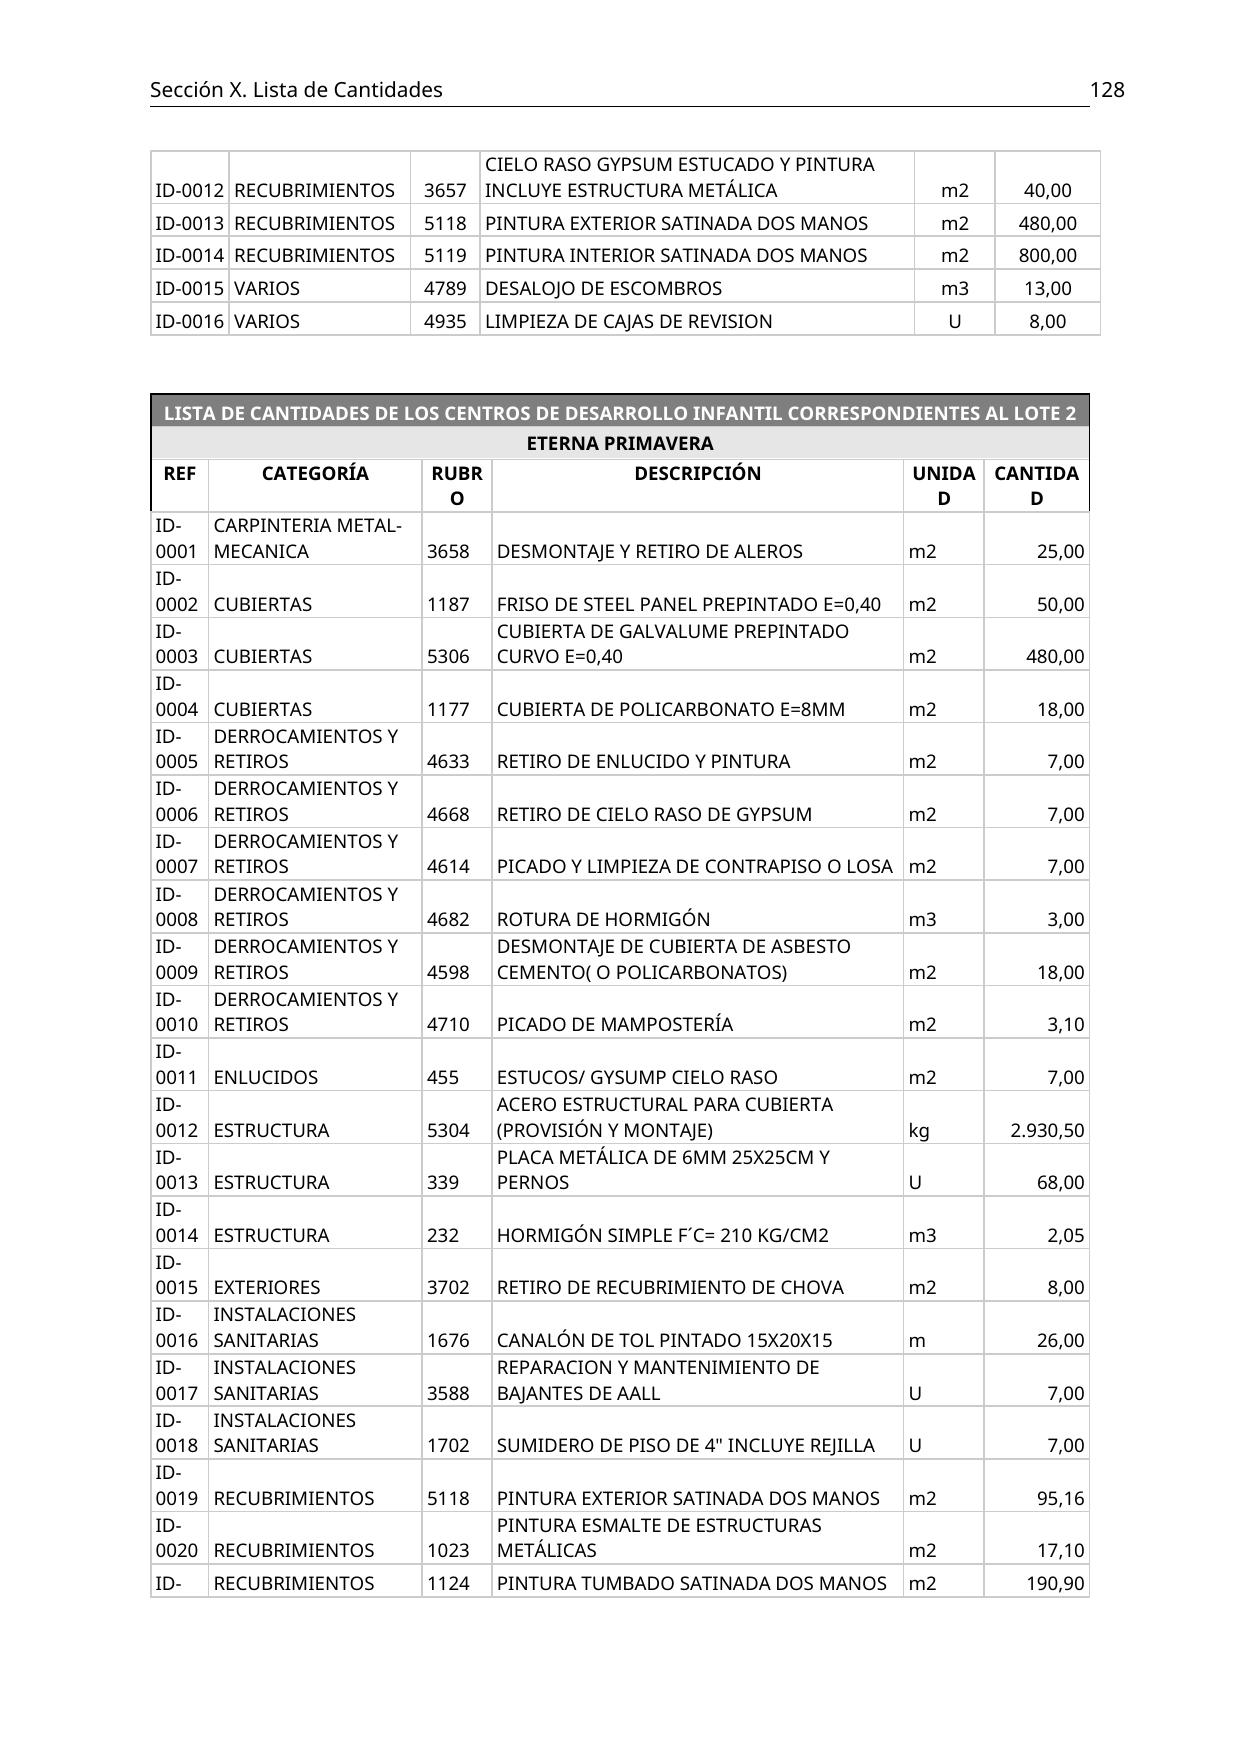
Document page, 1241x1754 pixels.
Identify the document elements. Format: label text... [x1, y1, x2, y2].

table_cell HORMIGÓN SIMPLE F´C= 210 KG/CM2 [493, 1197, 903, 1248]
table_cell 50,00 [985, 565, 1089, 616]
table_cell 3658 [423, 513, 491, 564]
table_cell ID-0010 [152, 986, 208, 1037]
table_cell U [904, 1355, 983, 1405]
table_cell RETIRO DE CIELO RASO DE GYPSUM [493, 776, 903, 827]
table_cell ID-0015 [152, 1249, 208, 1300]
table_cell 4598 [423, 934, 491, 984]
table_cell INSTALACIONES SANITARIAS [209, 1407, 421, 1458]
table_cell PINTURA INTERIOR SATINADA DOS MANOS [481, 237, 914, 268]
table_cell m2 [904, 934, 983, 984]
table_cell DERROCAMIENTOS Y RETIROS [209, 986, 421, 1037]
table_cell 4614 [423, 828, 491, 879]
table_cell m2 [904, 671, 983, 722]
table_cell U [915, 303, 994, 334]
table_cell m2 [904, 1039, 983, 1090]
table_cell 68,00 [985, 1144, 1089, 1195]
table_cell ID-0012 [152, 1091, 208, 1142]
table_cell m3 [904, 881, 983, 932]
table_cell ETERNA PRIMAVERA [152, 427, 1089, 458]
table_cell 2,05 [985, 1197, 1089, 1248]
table_cell ID-0002 [152, 565, 208, 616]
table_cell INSTALACIONES SANITARIAS [209, 1302, 421, 1353]
table_cell 7,00 [985, 776, 1089, 827]
table_cell LIMPIEZA DE CAJAS DE REVISION [481, 303, 914, 334]
table_cell EXTERIORES [209, 1249, 421, 1300]
table_cell PLACA METÁLICA DE 6MM 25X25CM Y PERNOS [493, 1144, 903, 1195]
table_cell m3 [904, 1197, 983, 1248]
table_cell DERROCAMIENTOS Y RETIROS [209, 828, 421, 879]
table_cell 4668 [423, 776, 491, 827]
table_cell DERROCAMIENTOS Y RETIROS [209, 723, 421, 774]
table_cell 5304 [423, 1091, 491, 1142]
table_cell PINTURA EXTERIOR SATINADA DOS MANOS [493, 1460, 903, 1511]
table_cell U [904, 1407, 983, 1458]
table_cell CIELO RASO GYPSUM ESTUCADO Y PINTURA INCLUYE ESTRUCTURA METÁLICA [481, 152, 914, 203]
table_cell RUBRO [423, 460, 491, 511]
table_cell RECUBRIMIENTOS [230, 204, 410, 235]
table_cell 3702 [423, 1249, 491, 1300]
table_cell DERROCAMIENTOS Y RETIROS [209, 776, 421, 827]
table_cell 3588 [423, 1355, 491, 1405]
table_cell 4710 [423, 986, 491, 1037]
table_header LISTA DE CANTIDADES DE LOS CENTROS DE DESARROLLO INFANTIL CORRESPONDIENTES AL LOTE 2 [152, 395, 1089, 426]
table_cell 7,00 [985, 828, 1089, 879]
table_cell 800,00 [996, 237, 1100, 268]
table_cell ID-0015 [152, 270, 228, 301]
table_cell DESCRIPCIÓN [493, 460, 903, 511]
table_cell ENLUCIDOS [209, 1039, 421, 1090]
table_cell m2 [904, 986, 983, 1037]
table_cell RECUBRIMIENTOS [209, 1565, 421, 1596]
table_cell RECUBRIMIENTOS [209, 1512, 421, 1563]
table_cell 3,10 [985, 986, 1089, 1037]
table_cell m2 [904, 828, 983, 879]
table_cell 13,00 [996, 270, 1100, 301]
table_cell DERROCAMIENTOS Y RETIROS [209, 881, 421, 932]
table_cell 455 [423, 1039, 491, 1090]
table_cell 1023 [423, 1512, 491, 1563]
table_cell ID-0013 [152, 1144, 208, 1195]
table_cell 3,00 [985, 881, 1089, 932]
table_cell 8,00 [996, 303, 1100, 334]
table_cell kg [904, 1091, 983, 1142]
table_cell 95,16 [985, 1460, 1089, 1511]
table_cell 25,00 [985, 513, 1089, 564]
table_cell m3 [915, 270, 994, 301]
table_cell ID-0018 [152, 1407, 208, 1458]
table_cell ID-0012 [152, 152, 228, 203]
table_cell ID-0021 [152, 1565, 208, 1596]
table_cell 232 [423, 1197, 491, 1248]
table_cell CATEGORÍA [209, 460, 421, 511]
table_cell ID-0011 [152, 1039, 208, 1090]
table_cell m2 [904, 565, 983, 616]
table_cell ID-0017 [152, 1355, 208, 1405]
table_cell RETIRO DE ENLUCIDO Y PINTURA [493, 723, 903, 774]
table_cell ID-0009 [152, 934, 208, 984]
table_cell FRISO DE STEEL PANEL PREPINTADO E=0,40 [493, 565, 903, 616]
table_cell RETIRO DE RECUBRIMIENTO DE CHOVA [493, 1249, 903, 1300]
table_cell ID-0004 [152, 671, 208, 722]
table_cell CUBIERTA DE POLICARBONATO E=8MM [493, 671, 903, 722]
table_cell ID-0003 [152, 618, 208, 669]
table_cell VARIOS [230, 270, 410, 301]
table_cell m2 [904, 1565, 983, 1596]
table_cell ID-0007 [152, 828, 208, 879]
table_cell ID-0013 [152, 204, 228, 235]
table_cell DESMONTAJE Y RETIRO DE ALEROS [493, 513, 903, 564]
table_cell m2 [904, 1460, 983, 1511]
table_cell DESMONTAJE DE CUBIERTA DE ASBESTO CEMENTO( O POLICARBONATOS) [493, 934, 903, 984]
table_cell ID-0016 [152, 303, 228, 334]
table_cell 18,00 [985, 934, 1089, 984]
table_cell m2 [904, 1512, 983, 1563]
table_cell m2 [904, 776, 983, 827]
table_cell ID-0005 [152, 723, 208, 774]
table_cell CANTIDAD [985, 460, 1089, 511]
table_cell CUBIERTAS [209, 671, 421, 722]
table_cell 1177 [423, 671, 491, 722]
table_cell 7,00 [985, 723, 1089, 774]
table_cell ID-0006 [152, 776, 208, 827]
table_cell DESALOJO DE ESCOMBROS [481, 270, 914, 301]
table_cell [493, 1565, 903, 1596]
table_cell 3657 [411, 152, 479, 203]
table_cell CUBIERTAS [209, 565, 421, 616]
table_cell 5118 [423, 1460, 491, 1511]
table_cell 5119 [411, 237, 479, 268]
table_cell m2 [904, 513, 983, 564]
table_cell 4789 [411, 270, 479, 301]
table_cell 5306 [423, 618, 491, 669]
table_cell PINTURA EXTERIOR SATINADA DOS MANOS [481, 204, 914, 235]
table_cell SUMIDERO DE PISO DE 4" INCLUYE REJILLA [493, 1407, 903, 1458]
table_cell CUBIERTA DE GALVALUME PREPINTADO CURVO E=0,40 [493, 618, 903, 669]
table_cell 7,00 [985, 1407, 1089, 1458]
table_cell ID-0014 [152, 1197, 208, 1248]
table_cell 40,00 [996, 152, 1100, 203]
table_cell REF [152, 460, 208, 511]
table_cell m [904, 1302, 983, 1353]
table_cell 2.930,50 [985, 1091, 1089, 1142]
table_cell ID-0001 [152, 513, 208, 564]
table_cell RECUBRIMIENTOS [230, 237, 410, 268]
table_cell ID-0008 [152, 881, 208, 932]
table_cell ID-0014 [152, 237, 228, 268]
table_cell INSTALACIONES SANITARIAS [209, 1355, 421, 1405]
table_cell ROTURA DE HORMIGÓN [493, 881, 903, 932]
table_cell 4682 [423, 881, 491, 932]
table_cell 480,00 [996, 204, 1100, 235]
table_cell 8,00 [985, 1249, 1089, 1300]
table_cell PINTURA ESMALTE DE ESTRUCTURAS METÁLICAS [493, 1512, 903, 1563]
table_cell VARIOS [230, 303, 410, 334]
table_cell 1676 [423, 1302, 491, 1353]
table_cell m2 [915, 237, 994, 268]
table_cell RECUBRIMIENTOS [230, 152, 410, 203]
table_cell 1702 [423, 1407, 491, 1458]
table_cell 190,90 [985, 1565, 1089, 1596]
table_cell 339 [423, 1144, 491, 1195]
table_cell 7,00 [985, 1039, 1089, 1090]
table_cell CUBIERTAS [209, 618, 421, 669]
table_cell 17,10 [985, 1512, 1089, 1563]
table_cell PICADO DE MAMPOSTERÍA [493, 986, 903, 1037]
table_cell m2 [904, 1249, 983, 1300]
table_cell 4935 [411, 303, 479, 334]
table_cell ACERO ESTRUCTURAL PARA CUBIERTA (PROVISIÓN Y MONTAJE) [493, 1091, 903, 1142]
table_cell CARPINTERIA METAL-MECANICA [209, 513, 421, 564]
table_cell REPARACION Y MANTENIMIENTO DE BAJANTES DE AALL [493, 1355, 903, 1405]
table_cell m2 [904, 723, 983, 774]
table_cell 4633 [423, 723, 491, 774]
table_cell PICADO Y LIMPIEZA DE CONTRAPISO O LOSA [493, 828, 903, 879]
table_cell 1187 [423, 565, 491, 616]
table_cell m2 [915, 204, 994, 235]
table_cell ESTUCOS/ GYSUMP CIELO RASO [493, 1039, 903, 1090]
table_cell U [904, 1144, 983, 1195]
table_cell ID-0016 [152, 1302, 208, 1353]
table_cell ID-0019 [152, 1460, 208, 1511]
table_cell 1124 [423, 1565, 491, 1596]
table_cell 18,00 [985, 671, 1089, 722]
table_cell RECUBRIMIENTOS [209, 1460, 421, 1511]
table_cell CANALÓN DE TOL PINTADO 15X20X15 [493, 1302, 903, 1353]
table_cell 480,00 [985, 618, 1089, 669]
table_cell ID-0020 [152, 1512, 208, 1563]
table_cell m2 [904, 618, 983, 669]
table_cell m2 [915, 152, 994, 203]
table_cell 26,00 [985, 1302, 1089, 1353]
table_cell DERROCAMIENTOS Y RETIROS [209, 934, 421, 984]
table_cell 7,00 [985, 1355, 1089, 1405]
table_cell ESTRUCTURA [209, 1197, 421, 1248]
table_cell UNIDAD [904, 460, 983, 511]
table_cell ESTRUCTURA [209, 1091, 421, 1142]
table_cell ESTRUCTURA [209, 1144, 421, 1195]
table_cell 5118 [411, 204, 479, 235]
